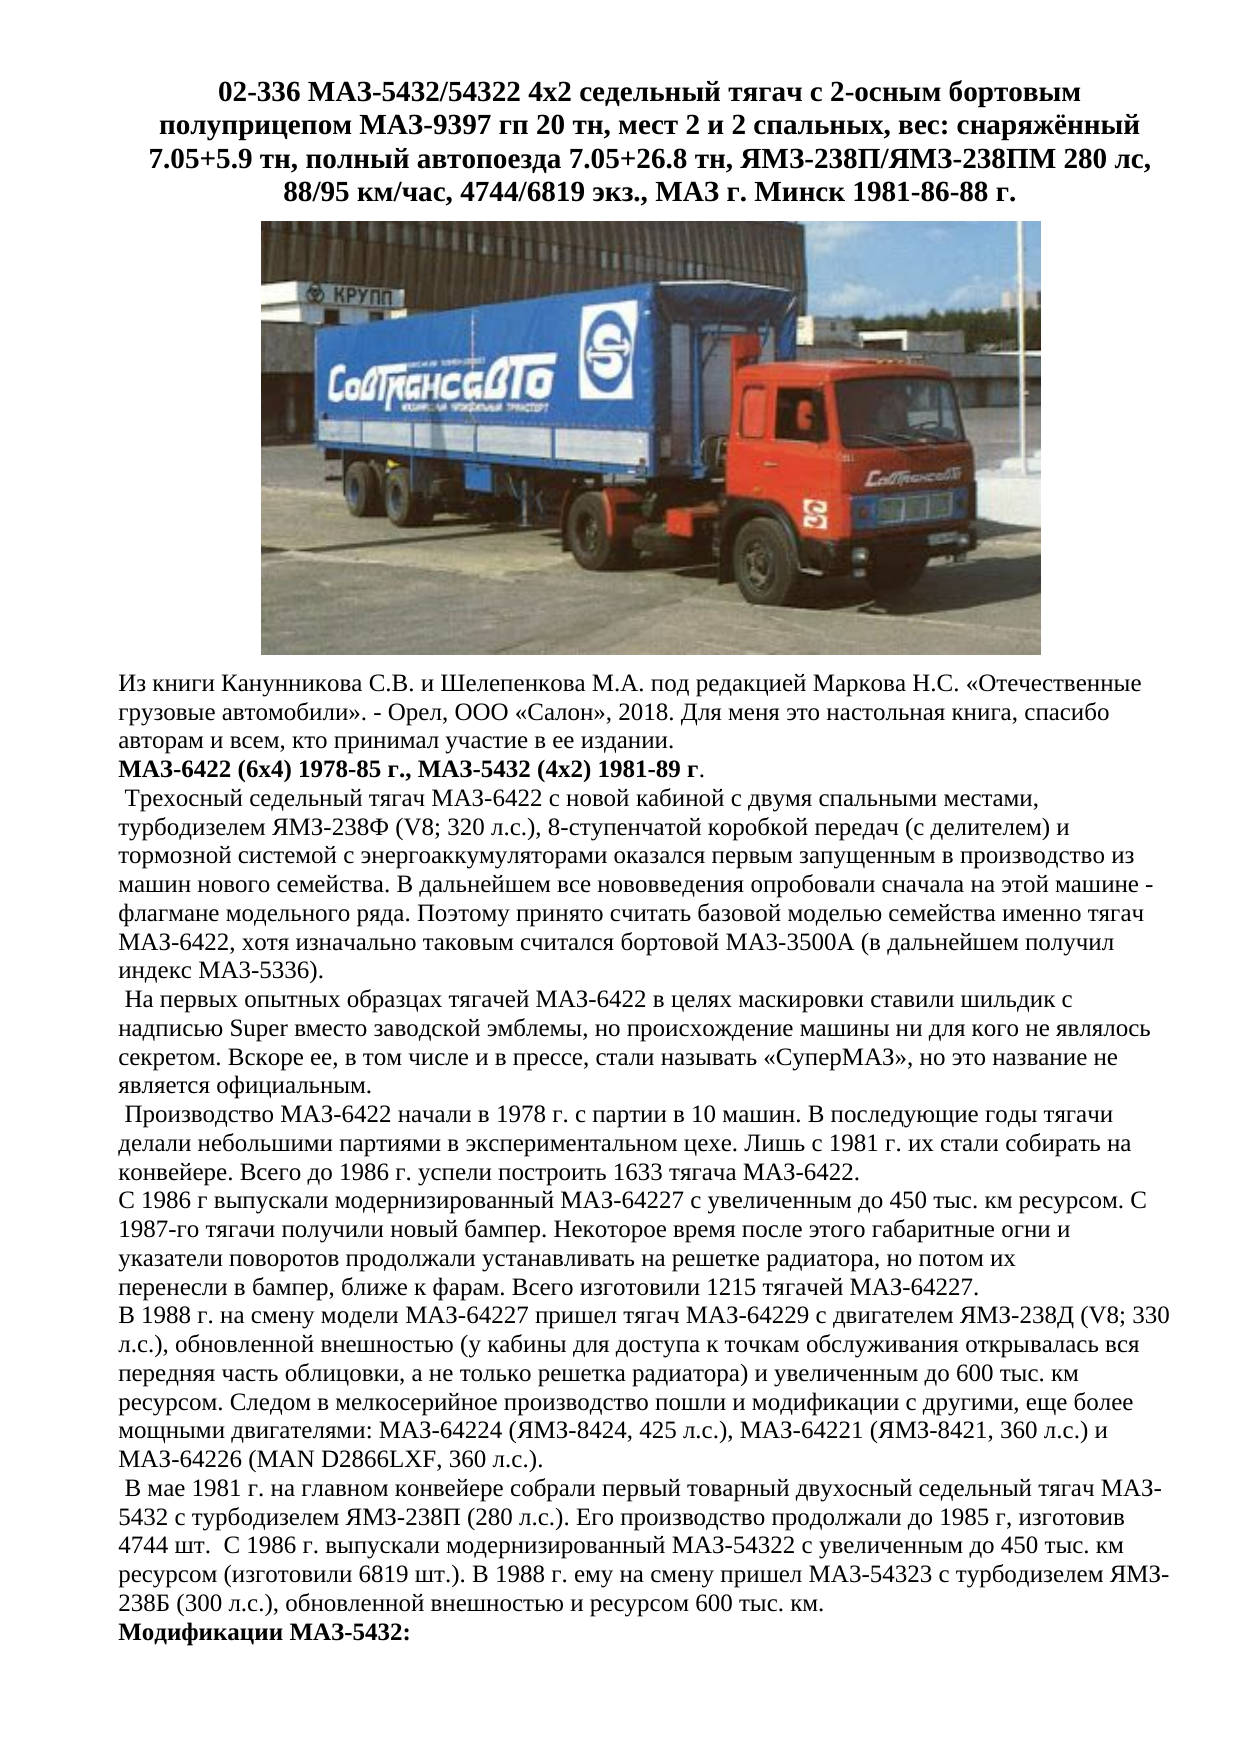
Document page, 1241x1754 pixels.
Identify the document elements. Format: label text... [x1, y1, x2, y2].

text Из книги Канунникова С.В. и Шелепенкова М.А. под редакцией Маркова Н.С. «Отечественные грузовые автомобили». - Орел, ООО «Салон», 2018. Для меня это настольная книга, спасибо авторам и всем, кто принимал участие в ее издании. [118, 668, 1181, 754]
text Производство МАЗ-6422 начали в 1978 г. с партии в 10 машин. В последующие годы тягачи делали небольшими партиями в экспериментальном цехе. Лишь с 1981 г. их стали собирать на конвейере. Всего до 1986 г. успели построить 1633 тягача МАЗ-6422. [118, 1099, 1181, 1186]
text МАЗ-64226 (MAN D2866LXF, 360 л.с.). [118, 1444, 1181, 1473]
text Модификации МАЗ-5432: [118, 1617, 1181, 1646]
text На первых опытных образцах тягачей МАЗ-6422 в целях маскировки ставили шильдик с надписью Super вместо заводской эмблемы, но происхождение машины ни для кого не являлось секретом. Вскоре ее, в том числе и в прессе, стали называть «СуперМАЗ», но это название не является официальным. [118, 984, 1181, 1099]
text тормозной системой с энергоаккумуляторами оказался первым запущенным в производство из машин нового семейства. В дальнейшем все нововведения опробовали сначала на этой машине - флагмане модельного ряда. Поэтому принято считать базовой моделью семейства именно тягач [118, 841, 1181, 927]
text Трехосный седельный тягач МАЗ-6422 с новой кабиной с двумя спальными местами, турбодизелем ЯМЗ-238Ф (V8; 320 л.с.), 8-ступенчатой коробкой передач (с делителем) и [118, 783, 1181, 841]
text С 1986 г выпускали модернизированный МАЗ-64227 с увеличенным до 450 тыс. км ресурсом. С 1987-го тягачи получили новый бампер. Некоторое время после этого габаритные огни и указатели поворотов продолжали устанавливать на решетке радиатора, но потом их [118, 1186, 1181, 1272]
text В 1988 г. на смену модели МАЗ-64227 пришел тягач МАЗ-64229 с двигателем ЯМЗ-238Д (V8; 330 л.с.), обновленной внешностью (у кабины для доступа к точкам обслуживания открывалась вся передняя часть облицовки, а не только решетка радиатора) и увеличенным до 600 тыс. км ресурсом. Следом в мелкосерийное производство пошли и модификации с другими, еще более мощными двигателями: МАЗ-64224 (ЯМЗ-8424, 425 л.с.), МАЗ-64221 (ЯМЗ-8421, 360 л.с.) и [118, 1301, 1181, 1444]
text перенесли в бампер, ближе к фарам. Всего изготовили 1215 тягачей МАЗ-64227. [118, 1272, 1181, 1301]
text МАЗ-6422, хотя изначально таковым считался бортовой MA3-3500A (в дальнейшем получил индекс MA3-5336). [118, 927, 1181, 984]
text МАЗ-6422 (6x4) 1978-85 г., МАЗ-5432 (4x2) 1981-89 г. [118, 754, 1181, 783]
text 02-336 МАЗ-5432/54322 4х2 седельный тягач с 2-осным бортовым полуприцепом МАЗ-9397 гп 20 тн, мест 2 и 2 спальных, вес: снаряжённый 7.05+5.9 тн, полный автопоезда 7.05+26.8 тн, ЯМЗ-238П/ЯМЗ-238ПМ 280 лс, 88/95 км/час, 4744/6819 экз., МАЗ г. Минск 1981-86-88 г. [118, 74, 1181, 208]
text В мае 1981 г. на главном конвейере собрали первый товарный двухосный седельный тягач МАЗ-5432 с турбодизелем ЯМЗ-238П (280 л.с.). Его производство продолжали до 1985 г, изготовив 4744 шт. С 1986 г. выпускали модернизированный МАЗ-54322 с увеличенным до 450 тыс. км ресурсом (изготовили 6819 шт.). В 1988 г. ему на смену пришел MA3-54323 с турбодизелем ЯМЗ-238Б (300 л.с.), обновленной внешностью и ресурсом 600 тыс. км. [118, 1473, 1181, 1617]
picture [261, 221, 1041, 655]
